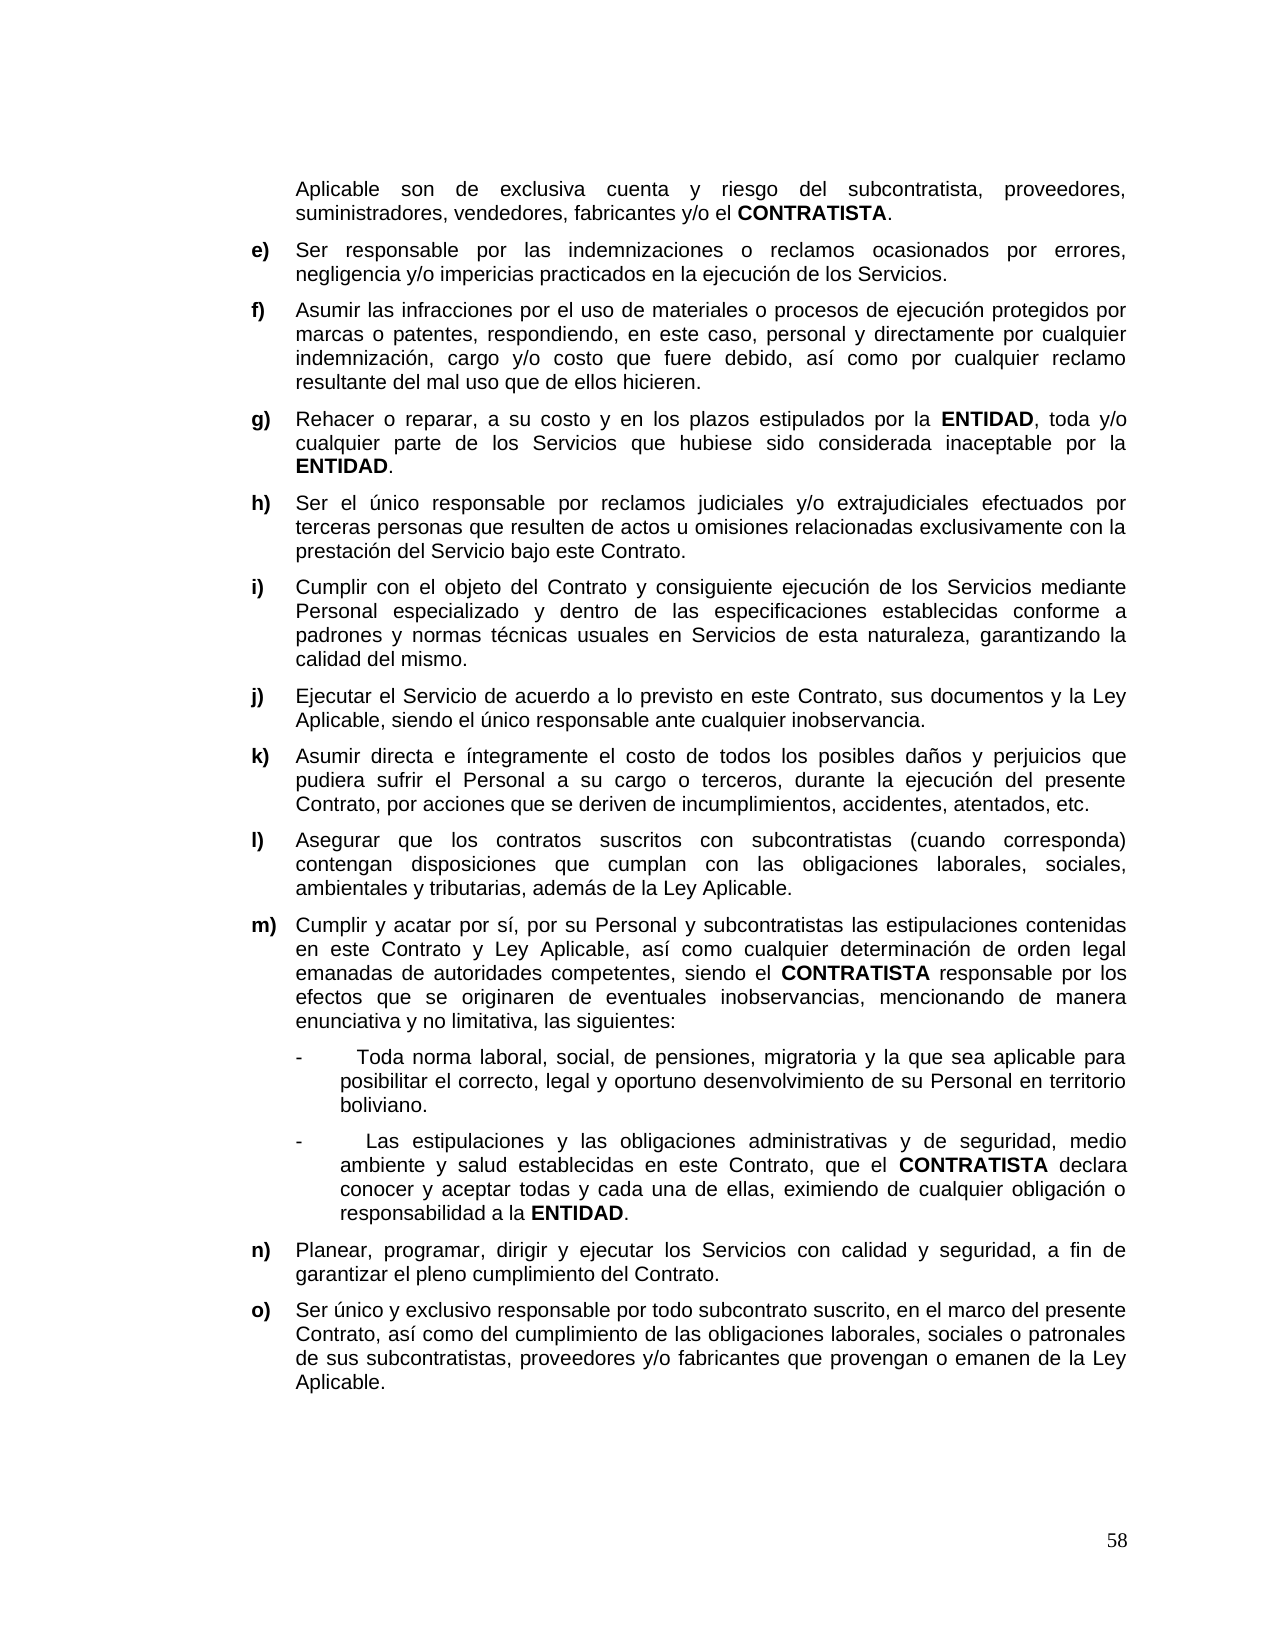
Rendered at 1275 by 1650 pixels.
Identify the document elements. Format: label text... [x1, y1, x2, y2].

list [251, 177, 1127, 225]
list Ejecutar el Servicio de acuerdo a lo previsto en este Contrato, sus documentos y la Ley Aplicable, siendo el único responsable ante cualquier inobservancia. [251, 683, 1127, 731]
list Toda norma laboral, social, de pensiones, migratoria y la que sea aplicable para posibilitar el correcto, legal y oportuno desenvolvimiento de su Personal en territorio boliviano. [295, 1045, 1127, 1117]
list Ser el único responsable por reclamos judiciales y/o extrajudiciales efectuados por terceras personas que resulten de actos u omisiones relacionadas exclusivamente con la prestación del Servicio bajo este Contrato. [251, 491, 1127, 563]
list Asumir directa e íntegramente el costo de todos los posibles daños y perjuicios que pudiera sufrir el Personal a su cargo o terceros, durante la ejecución del presente Contrato, por acciones que se deriven de incumplimientos, accidentes, atentados, etc. [251, 744, 1127, 816]
list Cumplir con el objeto del Contrato y consiguiente ejecución de los Servicios mediante Personal especializado y dentro de las especificaciones establecidas conforme a padrones y normas técnicas usuales en Servicios de esta naturaleza, garantizando la calidad del mismo. [251, 575, 1127, 671]
list Rehacer o reparar, a su costo y en los plazos estipulados por la ENTIDAD, toda y/o cualquier parte de los Servicios que hubiese sido considerada inaceptable por la ENTIDAD. [251, 406, 1127, 478]
list Cumplir y acatar por sí, por su Personal y subcontratistas las estipulaciones contenidas en este Contrato y Ley Aplicable, así como cualquier determinación de orden legal emanadas de autoridades competentes, siendo el CONTRATISTA responsable por los efectos que se originaren de eventuales inobservancias, mencionando de manera enunciativa y no limitativa, las siguientes: [251, 913, 1127, 1032]
list Asumir las infracciones por el uso de materiales o procesos de ejecución protegidos por marcas o patentes, respondiendo, en este caso, personal y directamente por cualquier indemnización, cargo y/o costo que fuere debido, así como por cualquier reclamo resultante del mal uso que de ellos hicieren. [251, 298, 1127, 394]
list Asegurar que los contratos suscritos con subcontratistas (cuando corresponda) contengan disposiciones que cumplan con las obligaciones laborales, sociales, ambientales y tributarias, además de la Ley Aplicable. [251, 828, 1127, 900]
list Ser responsable por las indemnizaciones o reclamos ocasionados por errores, negligencia y/o impericias practicados en la ejecución de los Servicios. [251, 238, 1127, 286]
list Ser único y exclusivo responsable por todo subcontrato suscrito, en el marco del presente Contrato, así como del cumplimiento de las obligaciones laborales, sociales o patronales de sus subcontratistas, proveedores y/o fabricantes que provengan o emanen de la Ley Aplicable. [251, 1298, 1127, 1394]
list Planear, programar, dirigir y ejecutar los Servicios con calidad y seguridad, a fin de garantizar el pleno cumplimiento del Contrato. [251, 1238, 1127, 1286]
list Las estipulaciones y las obligaciones administrativas y de seguridad, medio ambiente y salud establecidas en este Contrato, que el CONTRATISTA declara conocer y aceptar todas y cada una de ellas, eximiendo de cualquier obligación o responsabilidad a la ENTIDAD. [295, 1129, 1127, 1225]
